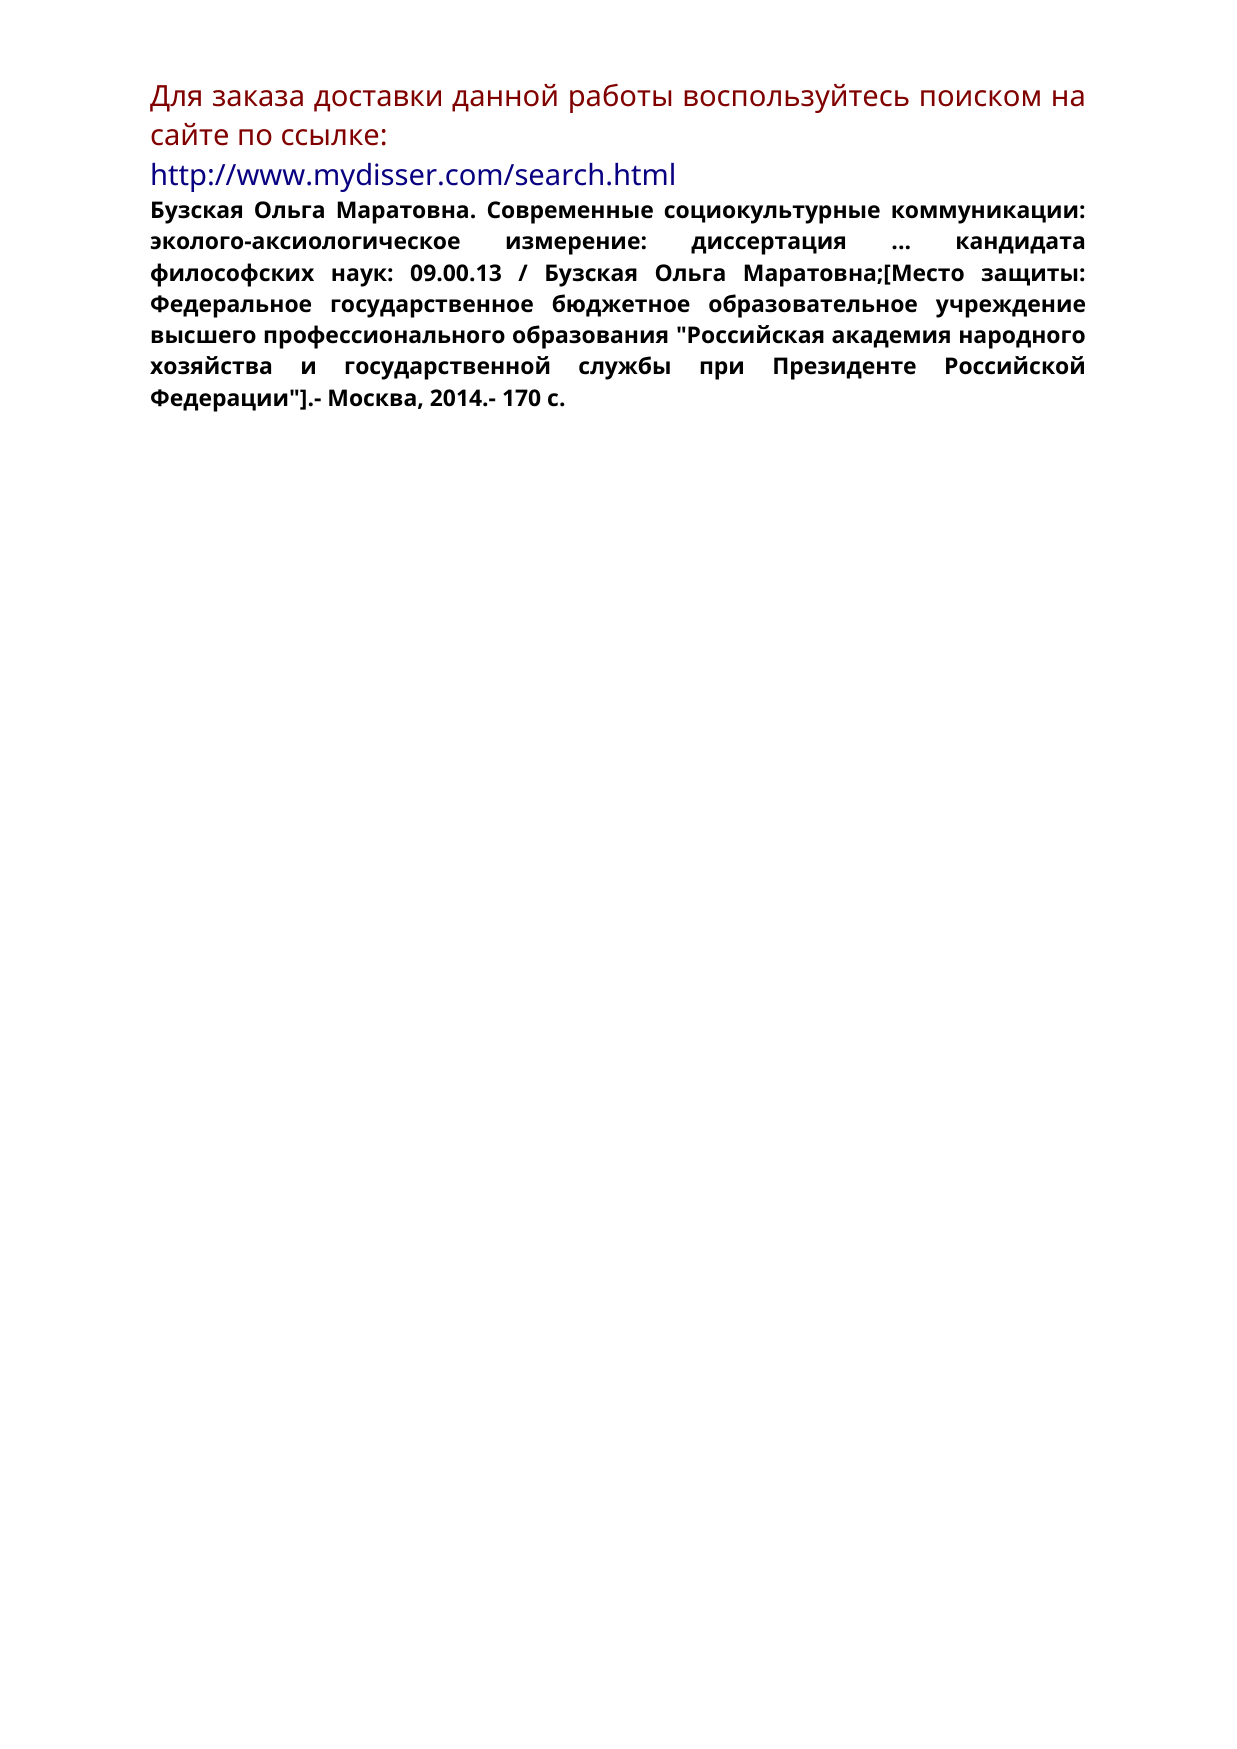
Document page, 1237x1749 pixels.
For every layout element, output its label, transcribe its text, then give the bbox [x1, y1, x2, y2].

text Бузская Ольга Маратовна. Современные социокультурные коммуникации: эколого-аксиологическое измерение: диссертация ... кандидата философских наук: 09.00.13 / Бузская Ольга Маратовна;[Место защиты: Федеральное государственное бюджетное образовательное учреждение высшего профессионального образования "Российская академия народного хозяйства и государственной службы при Президенте Российской Федерации"].- Москва, 2014.- 170 с. [150, 194, 1086, 413]
